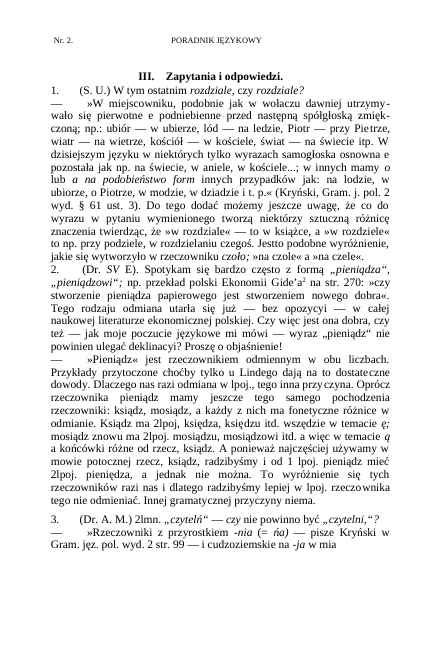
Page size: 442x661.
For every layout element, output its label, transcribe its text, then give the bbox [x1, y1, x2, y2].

list (S. U.) W tym ostatnim rozdziale, czy rozdziale? [51, 84, 390, 97]
list (Dr. SV E). Spotykam się bardzo często z formą „pieniądza“, „pieniądzowi“; np. przekład polski Ekonomii Gide’a2 na str. 270: »czy stworzenie pieniądza papierowego jest stworzeniem nowego dobra«. Tego rodzaju odmiana utarła się już — bez opozycyi — w całej naukowej literaturze ekonomicznej polskiej. Czy więc jest ona dobra, czy też — jak moje poczucie językowe mi mówi — wyraz „pieniądz“ nie powinien ulegać deklinacyi? Proszę o objaśnienie! [51, 263, 390, 353]
list (Dr. A. M.) 2lmn. „czytelń“ — czy nie powinno być „czytelni,“? [51, 513, 390, 526]
list »Rzeczowniki z przyrostkiem -nia (= ńa) — pisze Kryński w Gram. jęz. pol. wyd. 2 str. 99 — i cudzoziemskie na -ja w mia [51, 526, 390, 551]
list »Pieniądz« jest rzeczownikiem odmiennym w obu liczbach. Przykłady przytoczone choćby tylko u Lindego dają na to dostateczne dowody. Dlaczego nas razi odmiana w lpoj., tego inna przyczyna. Oprócz rzeczownika pieniądz mamy jeszcze tego samego pochodzenia rzeczowniki: ksiądz, mosiądz, a każdy z nich ma fonetyczne różnice w odmianie. Ksiądz ma 2lpoj, księdza, księdzu itd. wszędzie w temacie ę; mosiądz znowu ma 2lpoj. mosiądzu, mosiądzowi itd. a więc w temacie ą a końcówki różne od rzecz, ksiądz. A ponieważ najczęściej używamy w mowie potocznej rzecz, ksiądz, radzibyśmy i od 1 lpoj. pieniądz mieć 2lpoj. pieniędza, a jednak nie można. To wyróżnienie się tych rzeczowników razi nas i dlatego radzibyśmy lepiej w lpoj. rzeczownika tego nie odmieniać. Innej gramatycznej przyczyny niema. [51, 353, 390, 507]
list »W miejscowniku, podobnie jak w wołaczu dawniej utrzymywało się pierwotne e podniebienne przed następną spółgłoską zmiękczoną; np.: ubiór — w ubierze, lód — na ledzie, Piotr — przy Pietrze, wiatr — na wietrze, kościół — w kościele, świat — na świecie itp. W dzisiejszym języku w niektórych tylko wyrazach samogłoska osnowna e pozostała jak np. na świecie, w aniele, w kościele...; w innych mamy o lub a na podobieństwo form innych przypadków jak: na lodzie, w ubiorze, o Piotrze, w modzie, w dziadzie i t. p.« (Kryński, Gram. j. pol. 2 wyd. § 61 ust. 3). Do tego dodać możemy jeszcze uwagę, że co do wyrazu w pytaniu wymienionego tworzą niektórzy sztuczną różnicę znaczenia twierdząc, że »w rozdziale« — to w książce, a »w rozdziele« to np. przy podziele, w rozdzielaniu czegoś. Jestto podobne wyróżnienie, jakie się wytworzyło w rzeczowniku czoło; »na czole« a »na czele«. [51, 97, 390, 263]
